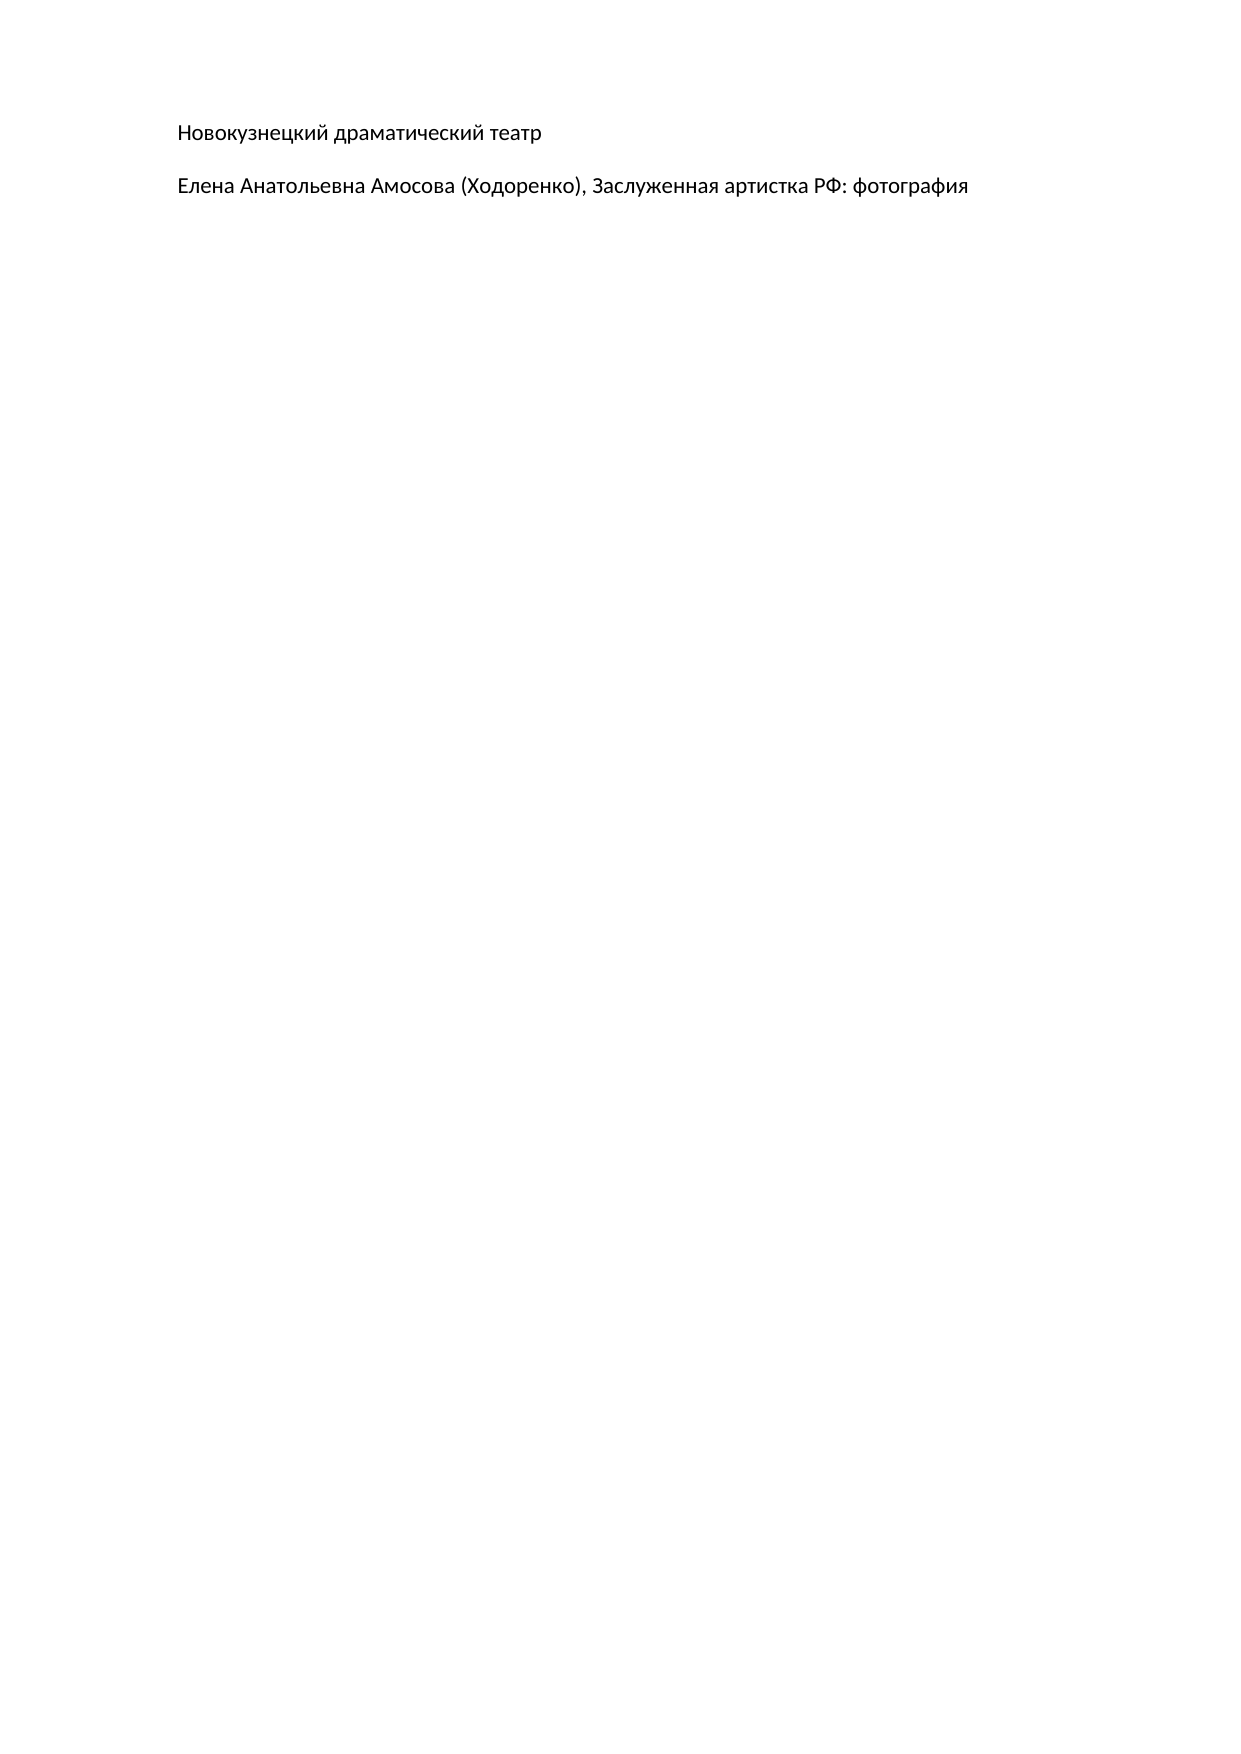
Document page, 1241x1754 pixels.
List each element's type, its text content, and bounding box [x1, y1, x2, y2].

text Елена Анатольевна Амосова (Ходоренко), Заслуженная артистка РФ: фотография [177, 171, 1152, 199]
text Новокузнецкий драматический театр [177, 118, 1152, 146]
